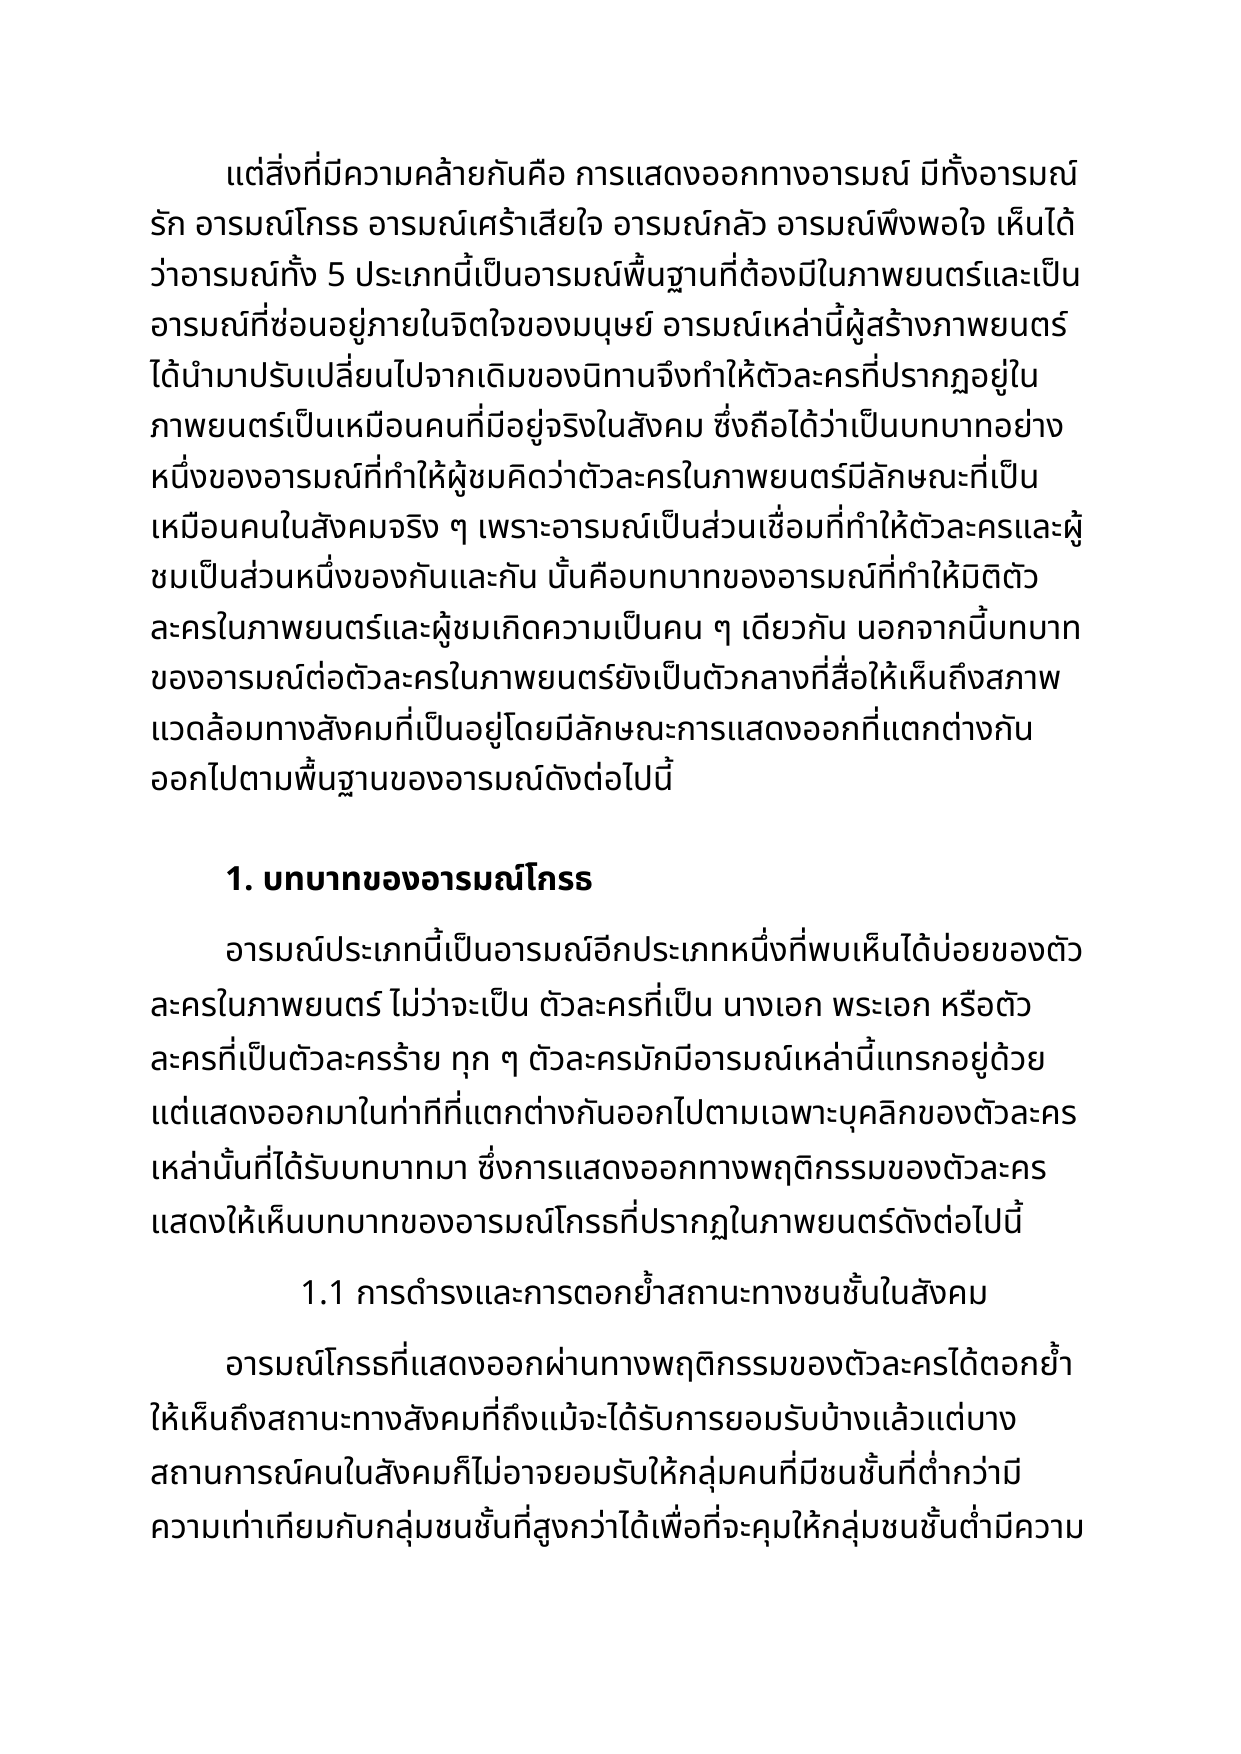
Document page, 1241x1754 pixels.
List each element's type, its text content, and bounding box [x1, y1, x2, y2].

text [150, 1340, 1090, 1554]
text แต่สิ่งที่มีความคล้ายกันคือ การแสดงออกทางอารมณ์ มีทั้งอารมณ์รัก อารมณ์โกรธ อารมณ์เศร้าเสียใจ อารมณ์กลัว อารมณ์พึงพอใจ เห็นได้ว่าอารมณ์ทั้ง 5 ประเภทนี้เป็นอารมณ์พื้นฐานที่ต้องมีในภาพยนตร์และเป็นอารมณ์ที่ซ่อนอยู่ภายในจิตใจของมนุษย์ อารมณ์เหล่านี้ผู้สร้างภาพยนตร์ได้นำมาปรับเปลี่ยนไปจากเดิมของนิทานจึงทำให้ตัวละครที่ปรากฏอยู่ในภาพยนตร์เป็นเหมือนคนที่มีอยู่จริงในสังคม ซึ่งถือได้ว่าเป็นบทบาทอย่างหนึ่งของอารมณ์ที่ทำให้ผู้ชมคิดว่าตัวละครในภาพยนตร์มีลักษณะที่เป็นเหมือนคนในสังคมจริง ๆ เพราะอารมณ์เป็นส่วนเชื่อมที่ทำให้ตัวละครและผู้ชมเป็นส่วนหนึ่งของกันและกัน นั้นคือบทบาทของอารมณ์ที่ทำให้มิติตัวละครในภาพยนตร์และผู้ชมเกิดความเป็นคน ๆ เดียวกัน นอกจากนี้บทบาทของอารมณ์ต่อตัวละครในภาพยนตร์ยังเป็นตัวกลางที่สื่อให้เห็นถึงสภาพแวดล้อมทางสังคมที่เป็นอยู่โดยมีลักษณะการแสดงออกที่แตกต่างกันออกไปตามพื้นฐานของอารมณ์ดังต่อไปนี้ [150, 150, 1090, 806]
text 1.1 การดำรงและการตอกย้ำสถานะทางชนชั้นในสังคม [225, 1269, 1090, 1320]
text อารมณ์ประเภทนี้เป็นอารมณ์อีกประเภทหนึ่งที่พบเห็นได้บ่อยของตัวละครในภาพยนตร์ ไม่ว่าจะเป็น ตัวละครที่เป็น นางเอก พระเอก หรือตัวละครที่เป็นตัวละครร้าย ทุก ๆ ตัวละครมักมีอารมณ์เหล่านี้แทรกอยู่ด้วย แต่แสดงออกมาในท่าทีที่แตกต่างกันออกไปตามเฉพาะบุคลิกของตัวละครเหล่านั้นที่ได้รับบทบาทมา ซึ่งการแสดงออกทางพฤติกรรมของตัวละครแสดงให้เห็นบทบาทของอารมณ์โกรธที่ปรากฏในภาพยนตร์ดังต่อไปนี้ [150, 926, 1090, 1248]
text 1. บทบาทของอารมณ์โกรธ [150, 806, 1090, 906]
